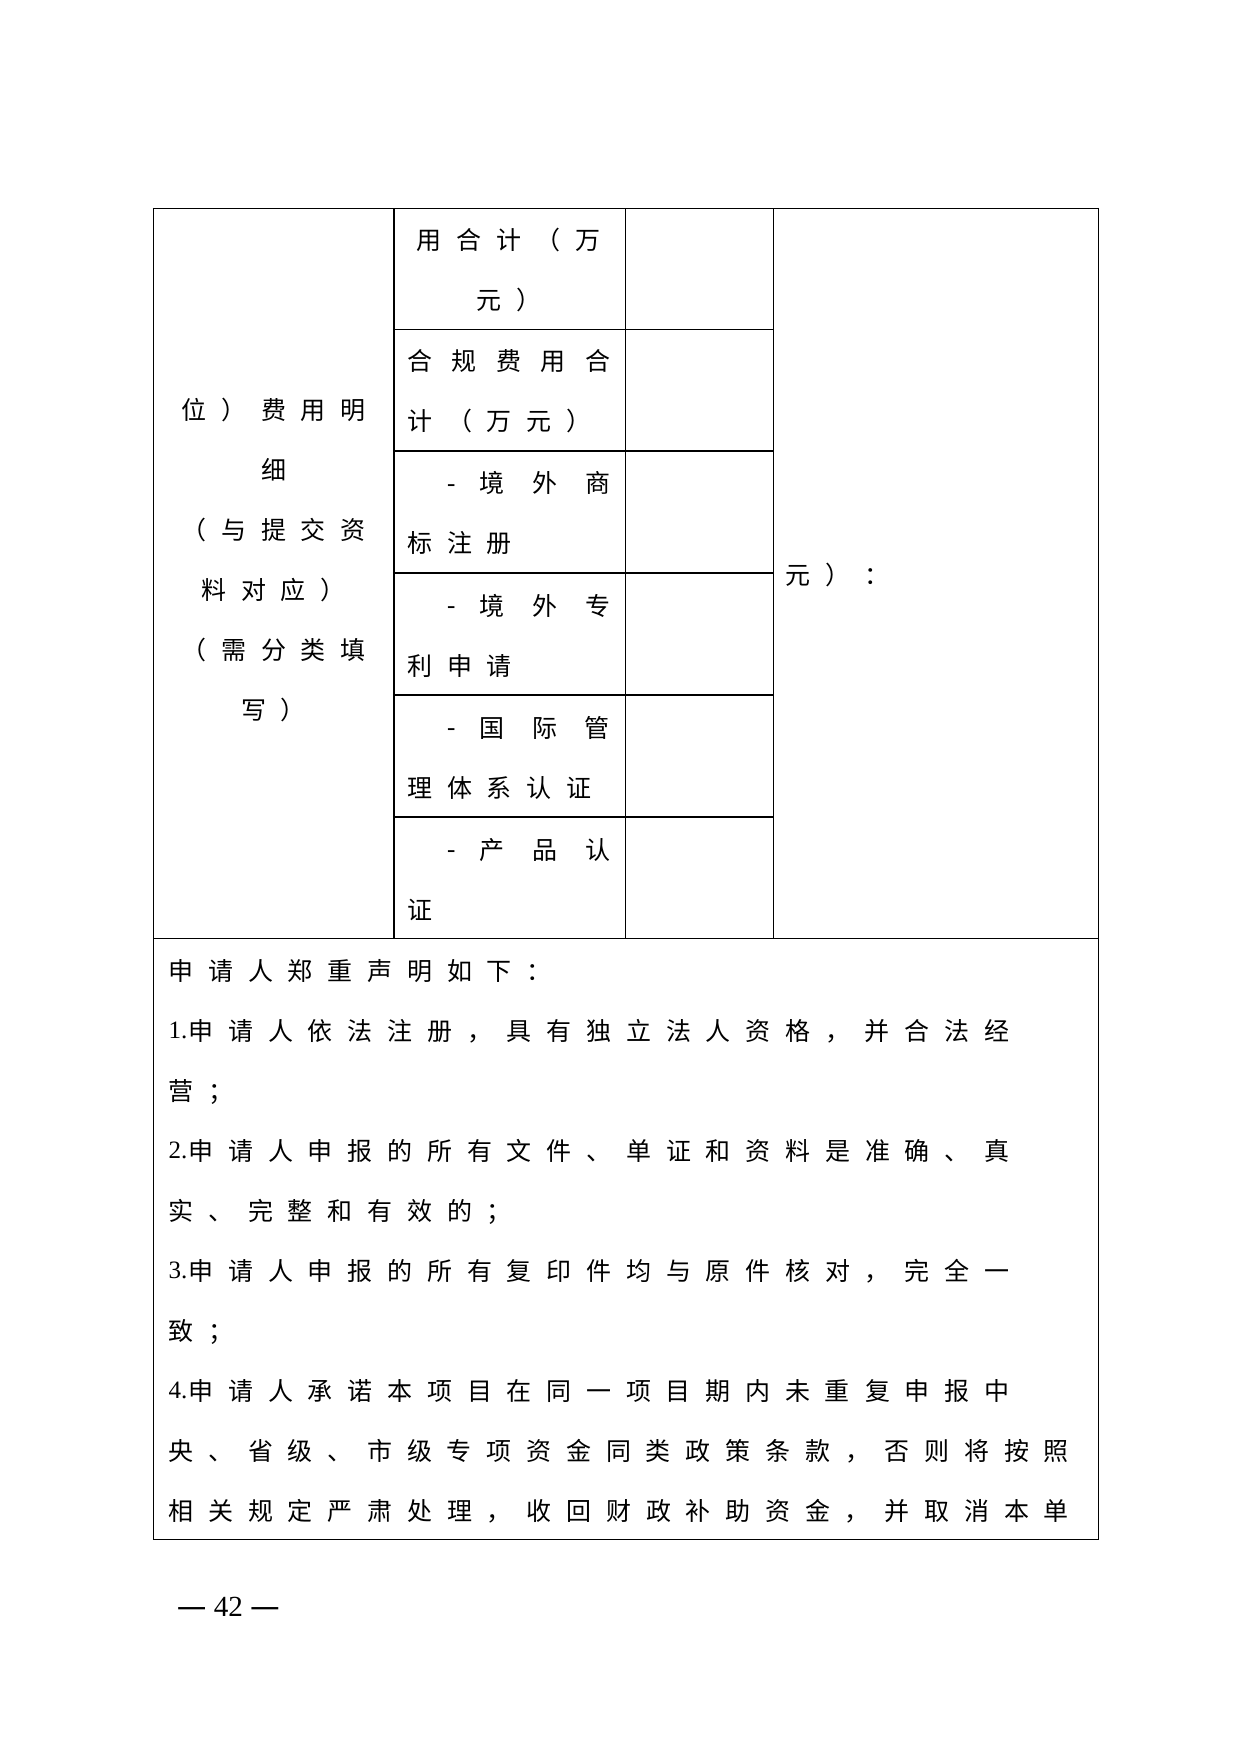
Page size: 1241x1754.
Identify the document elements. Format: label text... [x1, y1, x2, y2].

table_cell [626, 696, 773, 816]
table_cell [154, 209, 393, 938]
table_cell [154, 939, 1098, 1539]
table_cell -境外专利申请 [395, 574, 625, 694]
table_cell -境外商标注册 [395, 452, 625, 572]
table_cell [626, 818, 773, 938]
table_cell 海外营销费用合计（万元） [395, 209, 625, 329]
table_cell [626, 330, 773, 450]
table_cell [626, 574, 773, 694]
table_cell -国际管理体系认证 [395, 696, 625, 816]
table_cell 合规费用合计（万元） [395, 330, 625, 450]
table_cell [626, 452, 773, 572]
table_cell -产品认证 [395, 818, 625, 938]
table_cell 总费用合计（万元）： [774, 209, 1098, 938]
table_cell [626, 209, 773, 329]
